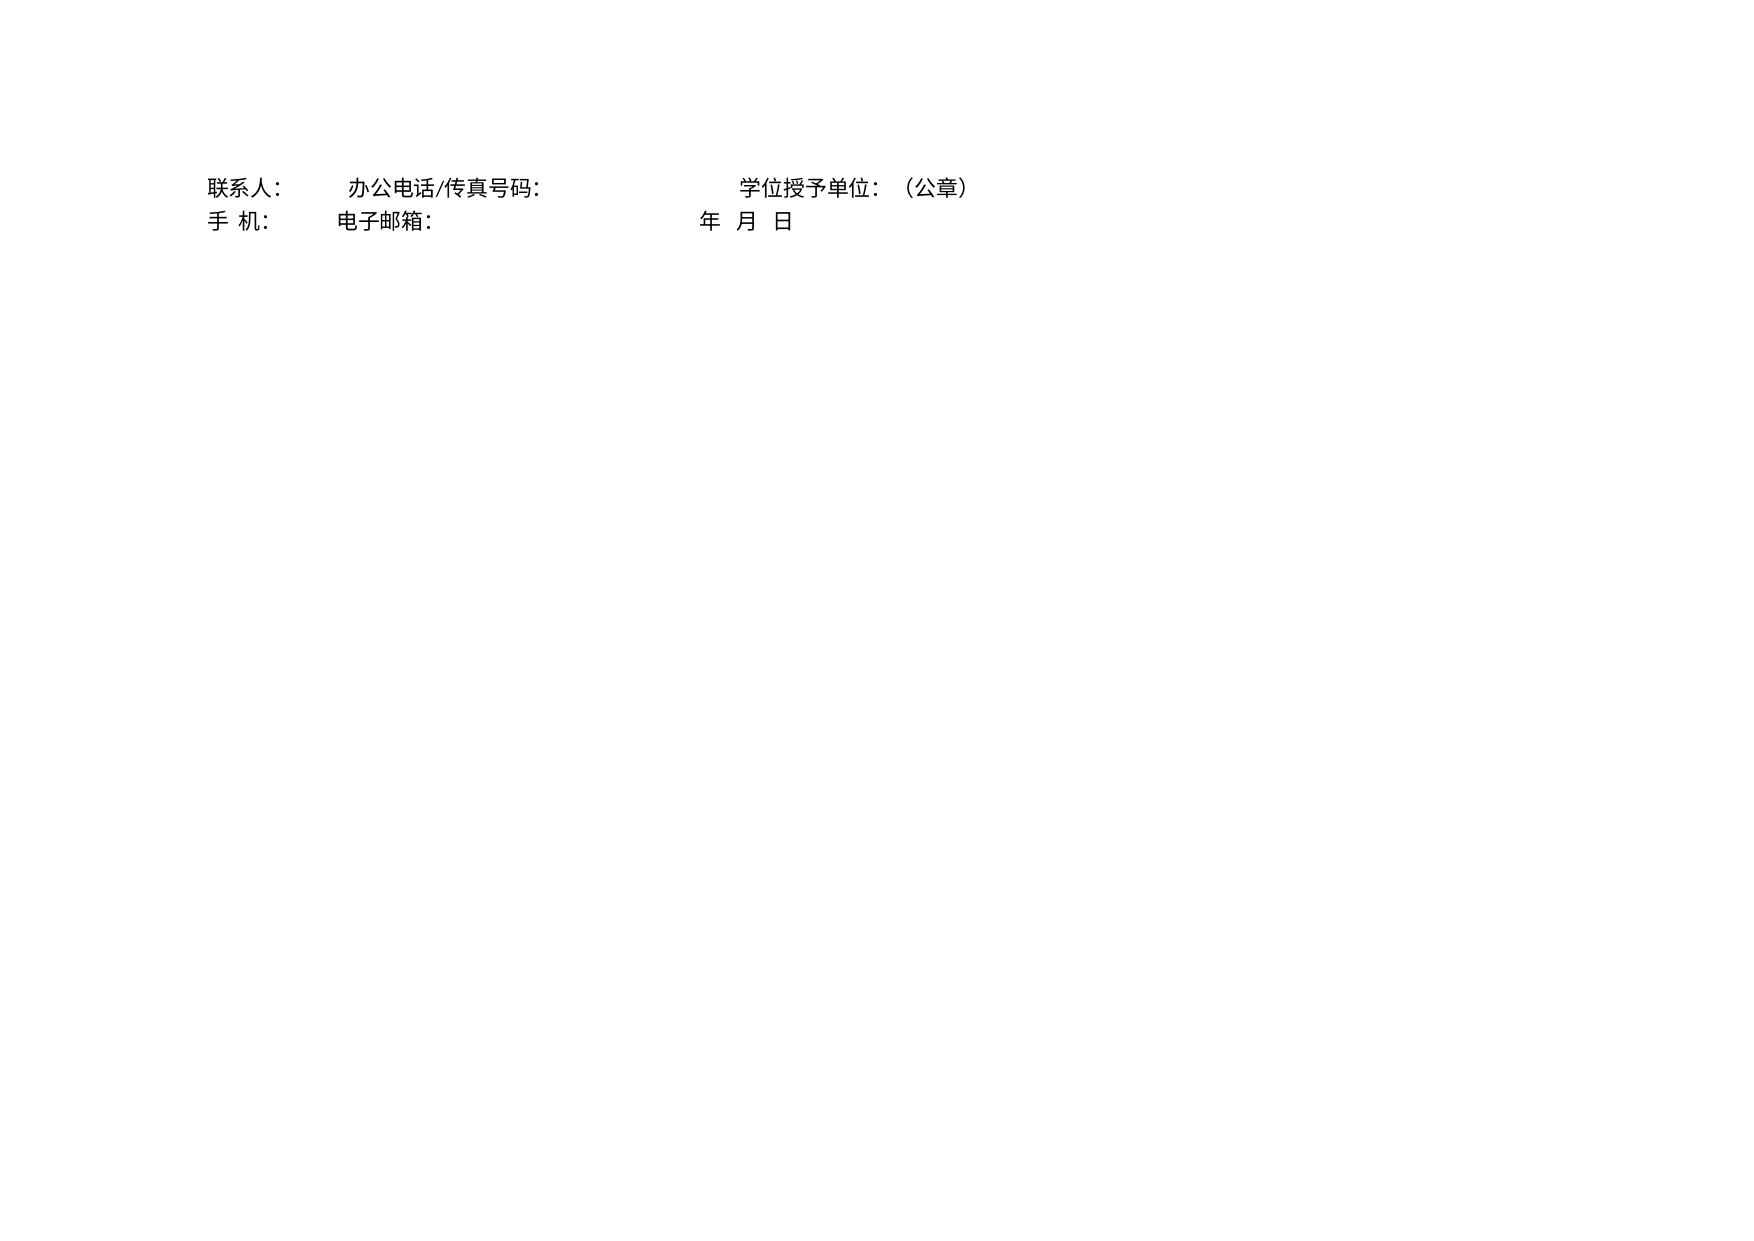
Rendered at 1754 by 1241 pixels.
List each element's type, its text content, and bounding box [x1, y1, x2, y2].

text 联系人： 办公电话/传真号码： 学位授予单位：（公章） [207, 171, 1535, 203]
text 手 机： 电子邮箱： 年 月 日 [207, 203, 1535, 236]
